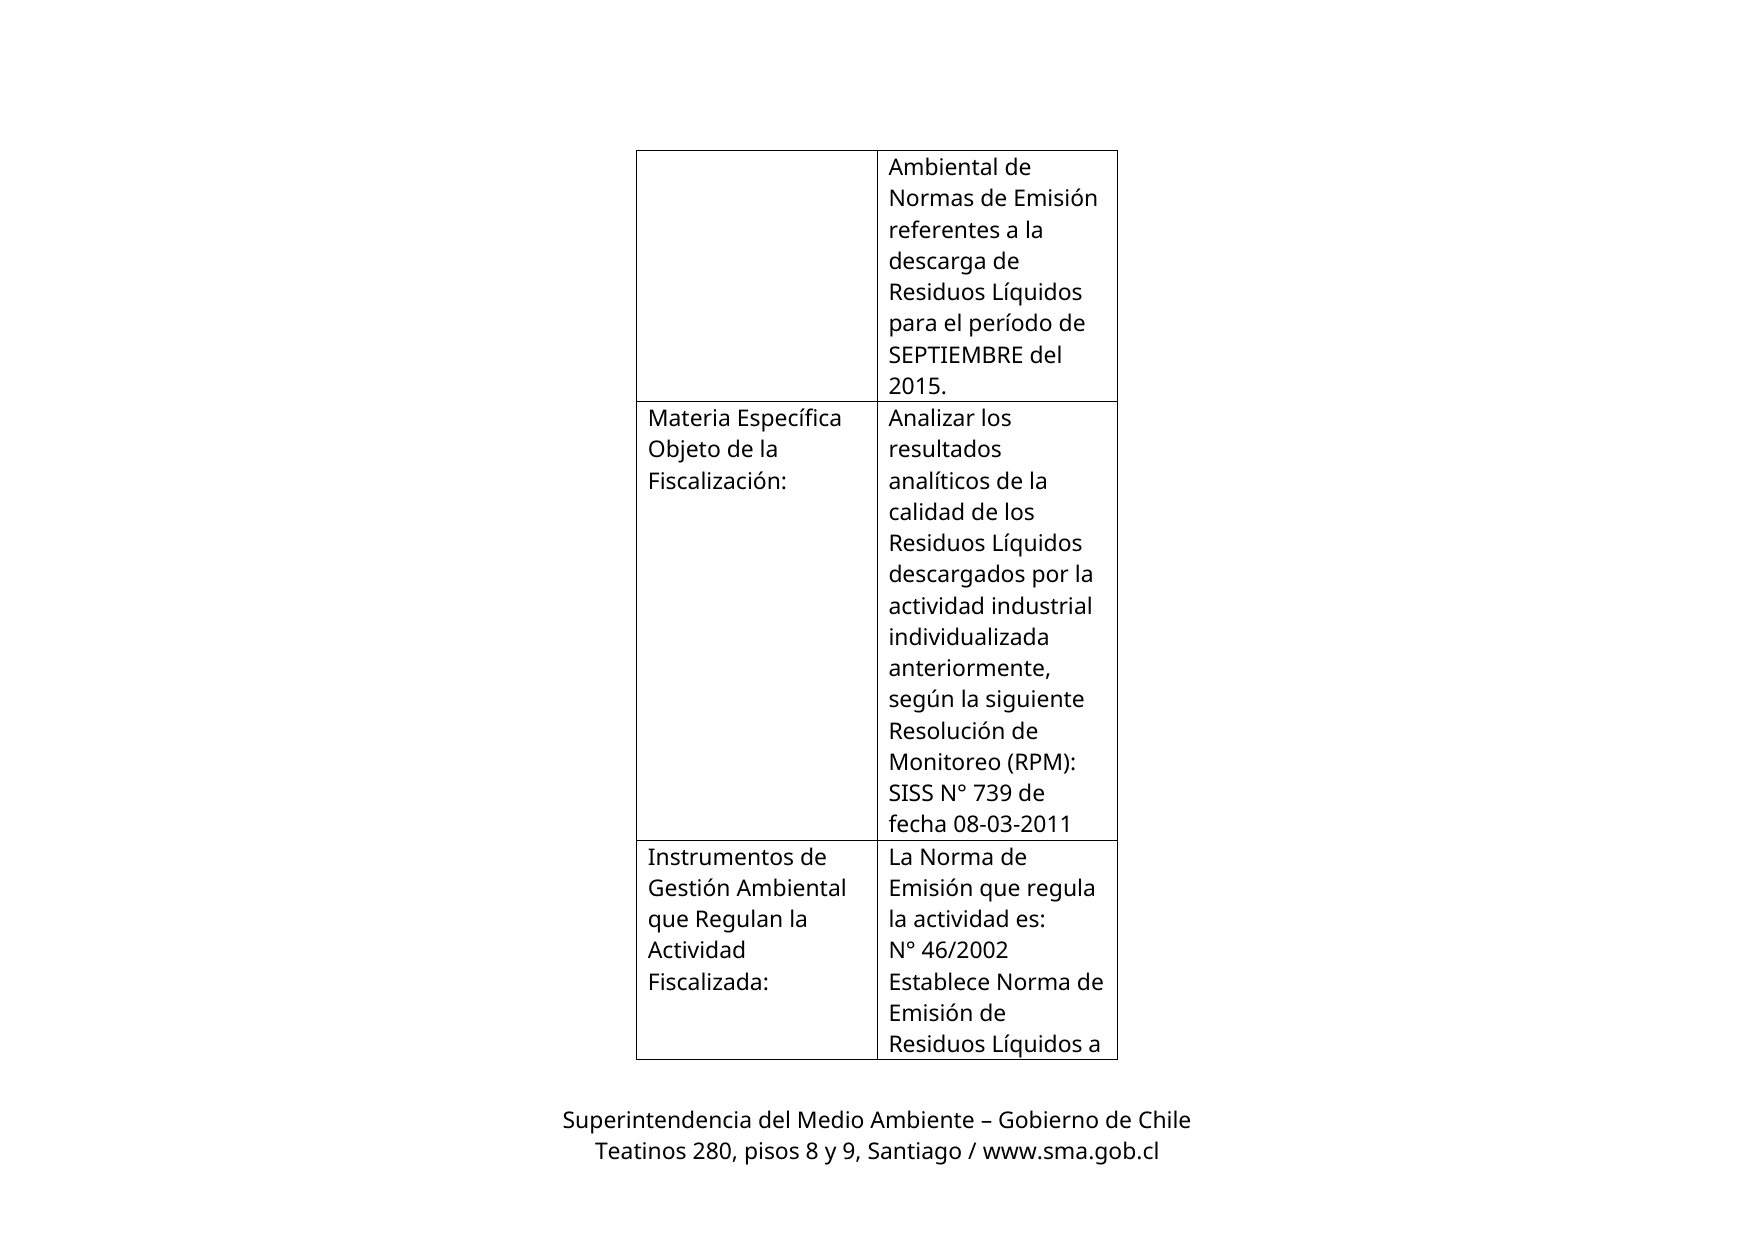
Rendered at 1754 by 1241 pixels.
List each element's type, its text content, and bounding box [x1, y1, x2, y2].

table_cell Materia Específica Objeto de la Fiscalización: [637, 402, 877, 839]
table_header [637, 151, 877, 401]
table_cell Analizar los resultados analíticos de la calidad de los Residuos Líquidos descargados por la actividad industrial individualizada anteriormente, según la siguiente Resolución de Monitoreo (RPM): SISS N° 739 de fecha 08-03-2011 [878, 402, 1117, 839]
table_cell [878, 841, 1117, 1059]
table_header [878, 151, 1117, 401]
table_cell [637, 841, 877, 1059]
